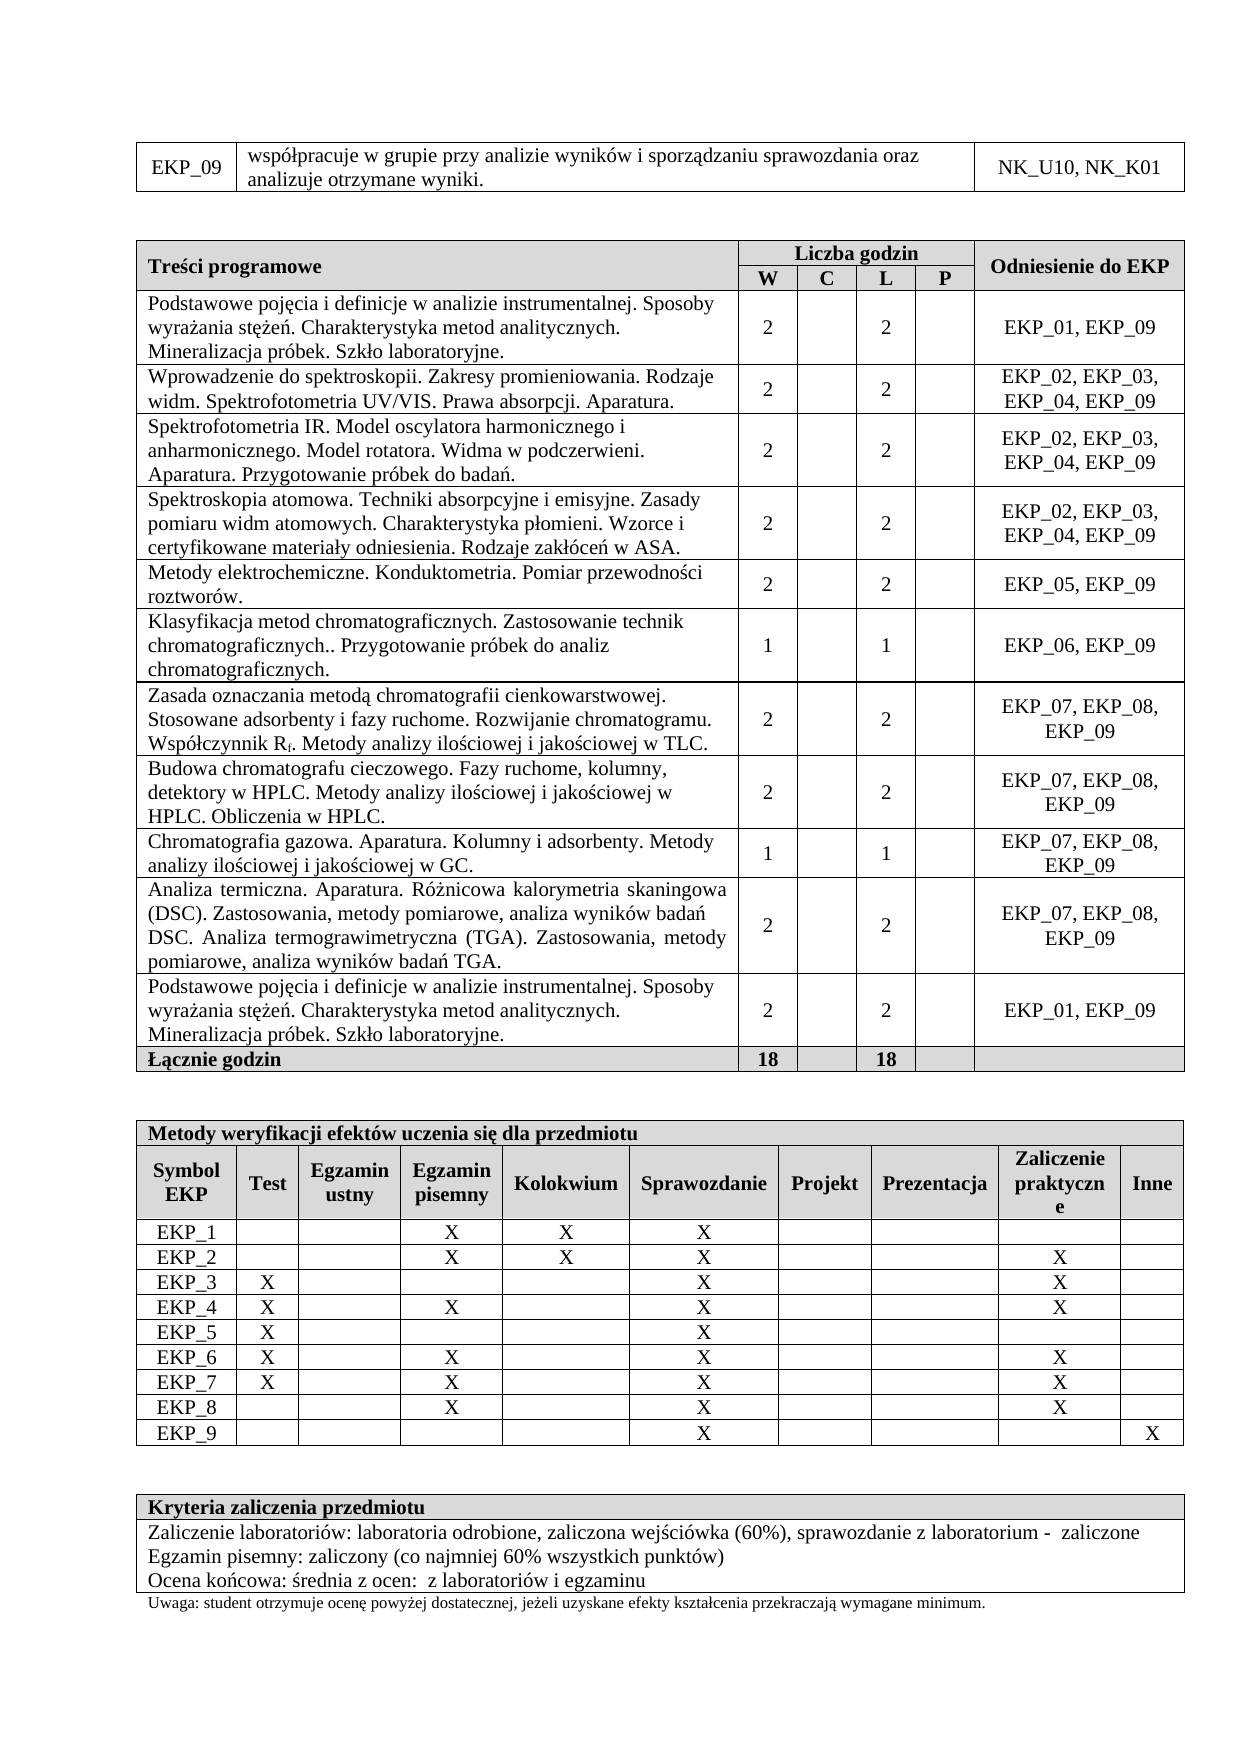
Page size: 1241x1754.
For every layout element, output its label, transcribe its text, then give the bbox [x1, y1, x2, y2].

table_cell [237, 1395, 298, 1419]
table_cell Łącznie godzin [137, 1047, 738, 1071]
table_cell X [630, 1270, 778, 1294]
table_cell [872, 1345, 998, 1369]
table_cell [503, 1295, 629, 1319]
table_cell 18 [739, 1047, 797, 1071]
table_cell Analiza termiczna. Aparatura. Różnicowa kalorymetria skaningowa (DSC). Zastosowania, metody pomiarowe, analiza wyników badań DSC. Analiza termograwimetryczna (TGA). Zastosowania, metody pomiarowe, analiza wyników badań TGA. [137, 878, 738, 973]
table_cell 2 [739, 560, 797, 608]
table_cell X [401, 1220, 502, 1244]
table_cell [798, 1047, 856, 1071]
table_cell X [630, 1295, 778, 1319]
table_cell [779, 1220, 871, 1244]
table_cell [299, 1220, 400, 1244]
table_cell P [916, 266, 974, 290]
table_cell EKP_8 [137, 1395, 236, 1419]
table_cell [503, 1395, 629, 1419]
table_cell EKP_01, EKP_09 [975, 291, 1184, 363]
table_cell Symbol EKP [137, 1146, 236, 1218]
table_cell [779, 1295, 871, 1319]
table_header Metody weryfikacji efektów uczenia się dla przedmiotu [137, 1121, 1183, 1145]
table_cell Kolokwium [503, 1146, 629, 1218]
table_cell [299, 1420, 400, 1444]
table_cell [798, 609, 856, 681]
table_cell X [630, 1320, 778, 1344]
table_cell [916, 609, 974, 681]
table_cell EKP_02, EKP_03, EKP_04, EKP_09 [975, 365, 1184, 413]
table_cell [916, 487, 974, 559]
table_cell X [237, 1345, 298, 1369]
table_cell L [857, 266, 915, 290]
table_cell [916, 560, 974, 608]
table_cell [916, 683, 974, 755]
table_cell [401, 1420, 502, 1444]
table_cell [872, 1395, 998, 1419]
table_cell [779, 1320, 871, 1344]
table_cell X [237, 1270, 298, 1294]
table_cell [401, 1270, 502, 1294]
table_cell [237, 1220, 298, 1244]
table_cell [299, 1245, 400, 1269]
table_cell [916, 414, 974, 486]
text Uwaga: student otrzymuje ocenę powyżej dostatecznej, jeżeli uzyskane efekty kształcenia przekraczają wymagane minimum. [148, 1593, 1181, 1612]
table_cell Test [237, 1146, 298, 1218]
table_cell [798, 487, 856, 559]
table_cell 2 [857, 291, 915, 363]
table_cell [872, 1370, 998, 1394]
table_cell Metody elektrochemiczne. Konduktometria. Pomiar przewodności roztworów. [137, 560, 738, 608]
table_header Treści programowe [137, 241, 738, 290]
table_cell [299, 1345, 400, 1369]
table_cell [237, 1420, 298, 1444]
table_cell X [999, 1395, 1120, 1419]
table_cell Klasyfikacja metod chromatograficznych. Zastosowanie technik chromatograficznych.. Przygotowanie próbek do analiz chromatograficznych. [137, 609, 738, 681]
table_cell [798, 683, 856, 755]
table_cell [779, 1420, 871, 1444]
table_cell [299, 1320, 400, 1344]
table_cell [299, 1295, 400, 1319]
table_cell 1 [857, 609, 915, 681]
table_cell [299, 1395, 400, 1419]
table_cell Prezentacja [872, 1146, 998, 1218]
table_cell W [739, 266, 797, 290]
table_cell [916, 1047, 974, 1071]
table_cell [503, 1270, 629, 1294]
table_cell X [237, 1320, 298, 1344]
table_cell X [999, 1370, 1120, 1394]
table_cell [999, 1420, 1120, 1444]
table_cell Podstawowe pojęcia i definicje w analizie instrumentalnej. Sposoby wyrażania stężeń. Charakterystyka metod analitycznych. Mineralizacja próbek. Szkło laboratoryjne. [137, 974, 738, 1046]
table_cell [798, 756, 856, 828]
table_cell EKP_5 [137, 1320, 236, 1344]
table_header Kryteria zaliczenia przedmiotu [137, 1495, 1184, 1519]
table_cell [916, 365, 974, 413]
table_cell X [630, 1420, 778, 1444]
table_cell [237, 1245, 298, 1269]
table_cell [779, 1245, 871, 1269]
table_cell [872, 1220, 998, 1244]
table_cell [999, 1220, 1120, 1244]
table_cell [916, 291, 974, 363]
table_cell 18 [857, 1047, 915, 1071]
table_cell [503, 1320, 629, 1344]
table_cell [1121, 1395, 1183, 1419]
table_cell [299, 1370, 400, 1394]
table_cell 2 [739, 291, 797, 363]
table_cell [503, 1370, 629, 1394]
table_cell C [798, 266, 856, 290]
table_cell [872, 1320, 998, 1344]
table_cell Spektroskopia atomowa. Techniki absorpcyjne i emisyjne. Zasady pomiaru widm atomowych. Charakterystyka płomieni. Wzorce i certyfikowane materiały odniesienia. Rodzaje zakłóceń w ASA. [137, 487, 738, 559]
table_cell 2 [739, 414, 797, 486]
table_cell Zaliczenie praktyczne [999, 1146, 1120, 1218]
table_cell 1 [857, 829, 915, 877]
table_cell EKP_1 [137, 1220, 236, 1244]
table_cell [999, 1320, 1120, 1344]
table_cell 2 [739, 756, 797, 828]
table_cell EKP_02, EKP_03, EKP_04, EKP_09 [975, 414, 1184, 486]
table_cell EKP_9 [137, 1420, 236, 1444]
table_cell [798, 878, 856, 973]
table_cell [779, 1395, 871, 1419]
table_cell 1 [739, 609, 797, 681]
table_cell 1 [739, 829, 797, 877]
table_cell 2 [739, 878, 797, 973]
table_cell 2 [739, 974, 797, 1046]
table_cell EKP_02, EKP_03, EKP_04, EKP_09 [975, 487, 1184, 559]
table_cell Budowa chromatografu cieczowego. Fazy ruchome, kolumny, detektory w HPLC. Metody analizy ilościowej i jakościowej w HPLC. Obliczenia w HPLC. [137, 756, 738, 828]
table_cell EKP_2 [137, 1245, 236, 1269]
table_cell [916, 878, 974, 973]
table_cell X [401, 1395, 502, 1419]
table_cell EKP_07, EKP_08, EKP_09 [975, 756, 1184, 828]
table_cell [798, 974, 856, 1046]
table_cell [872, 1245, 998, 1269]
table_cell X [401, 1345, 502, 1369]
table_header NK_U10, NK_K01 [975, 143, 1184, 191]
table_cell EKP_07, EKP_08, EKP_09 [975, 829, 1184, 877]
table_cell 2 [857, 365, 915, 413]
table_cell EKP_06, EKP_09 [975, 609, 1184, 681]
table_cell Egzamin pisemny [401, 1146, 502, 1218]
table_header Odniesienie do EKP [975, 241, 1184, 290]
table_header EKP_09 [137, 143, 236, 191]
table_cell 2 [857, 756, 915, 828]
table_cell X [630, 1245, 778, 1269]
table_cell X [999, 1345, 1120, 1369]
table_cell X [503, 1245, 629, 1269]
table_cell [872, 1270, 998, 1294]
table_cell [798, 291, 856, 363]
table_cell [1121, 1245, 1183, 1269]
table_cell [872, 1295, 998, 1319]
table_cell [401, 1320, 502, 1344]
table_cell [1121, 1270, 1183, 1294]
table_cell X [630, 1345, 778, 1369]
table_cell EKP_4 [137, 1295, 236, 1319]
table_cell Spektrofotometria IR. Model oscylatora harmonicznego i anharmonicznego. Model rotatora. Widma w podczerwieni. Aparatura. Przygotowanie próbek do badań. [137, 414, 738, 486]
table_cell [916, 756, 974, 828]
table_cell EKP_05, EKP_09 [975, 560, 1184, 608]
table_cell EKP_07, EKP_08, EKP_09 [975, 683, 1184, 755]
table_cell [975, 1047, 1184, 1071]
table_cell X [401, 1370, 502, 1394]
table_header Liczba godzin [739, 241, 974, 265]
table_cell [798, 829, 856, 877]
table_cell Sprawozdanie [630, 1146, 778, 1218]
table_cell Wprowadzenie do spektroskopii. Zakresy promieniowania. Rodzaje widm. Spektrofotometria UV/VIS. Prawa absorpcji. Aparatura. [137, 365, 738, 413]
table_cell X [237, 1370, 298, 1394]
table_cell EKP_7 [137, 1370, 236, 1394]
table_cell 2 [857, 487, 915, 559]
table_cell 2 [739, 487, 797, 559]
table_cell [1121, 1370, 1183, 1394]
table_cell [779, 1345, 871, 1369]
table_cell X [503, 1220, 629, 1244]
table_cell [916, 974, 974, 1046]
table_cell Egzamin ustny [299, 1146, 400, 1218]
table_cell EKP_07, EKP_08, EKP_09 [975, 878, 1184, 973]
table_cell X [630, 1220, 778, 1244]
table_cell X [630, 1395, 778, 1419]
table_cell X [999, 1270, 1120, 1294]
table_cell EKP_6 [137, 1345, 236, 1369]
table_cell X [999, 1295, 1120, 1319]
table_cell X [237, 1295, 298, 1319]
table_header współpracuje w grupie przy analizie wyników i sporządzaniu sprawozdania oraz analizuje otrzymane wyniki. [237, 143, 974, 191]
table_cell X [630, 1370, 778, 1394]
table_cell [503, 1420, 629, 1444]
table_cell X [1121, 1420, 1183, 1444]
table_cell 2 [739, 365, 797, 413]
table_cell [872, 1420, 998, 1444]
table_cell Chromatografia gazowa. Aparatura. Kolumny i adsorbenty. Metody analizy ilościowej i jakościowej w GC. [137, 829, 738, 877]
table_cell 2 [857, 560, 915, 608]
table_cell [798, 560, 856, 608]
table_cell Projekt [779, 1146, 871, 1218]
table_cell [798, 414, 856, 486]
table_cell 2 [857, 878, 915, 973]
table_cell Zaliczenie laboratoriów: laboratoria odrobione, zaliczona wejściówka (60%), sprawozdanie z laboratorium - zaliczone Egzamin pisemny: zaliczony (co najmniej 60% wszystkich punktów) Ocena końcowa: średnia z ocen: z laboratoriów i egzaminu [137, 1520, 1184, 1592]
table_cell EKP_3 [137, 1270, 236, 1294]
table_cell 2 [857, 683, 915, 755]
table_cell X [401, 1245, 502, 1269]
table_cell X [401, 1295, 502, 1319]
table_cell Inne [1121, 1146, 1183, 1218]
table_cell Podstawowe pojęcia i definicje w analizie instrumentalnej. Sposoby wyrażania stężeń. Charakterystyka metod analitycznych. Mineralizacja próbek. Szkło laboratoryjne. [137, 291, 738, 363]
table_cell Zasada oznaczania metodą chromatografii cienkowarstwowej. Stosowane adsorbenty i fazy ruchome. Rozwijanie chromatogramu. Współczynnik Rf. Metody analizy ilościowej i jakościowej w TLC. [137, 683, 738, 755]
table_cell X [999, 1245, 1120, 1269]
table_cell [1121, 1345, 1183, 1369]
table_cell EKP_01, EKP_09 [975, 974, 1184, 1046]
table_cell 2 [857, 414, 915, 486]
table_cell [1121, 1320, 1183, 1344]
table_cell [503, 1345, 629, 1369]
table_cell [779, 1370, 871, 1394]
table_cell 2 [857, 974, 915, 1046]
table_cell [1121, 1295, 1183, 1319]
table_cell [299, 1270, 400, 1294]
table_cell [1121, 1220, 1183, 1244]
table_cell [916, 829, 974, 877]
table_cell 2 [739, 683, 797, 755]
table_cell [798, 365, 856, 413]
table_cell [779, 1270, 871, 1294]
